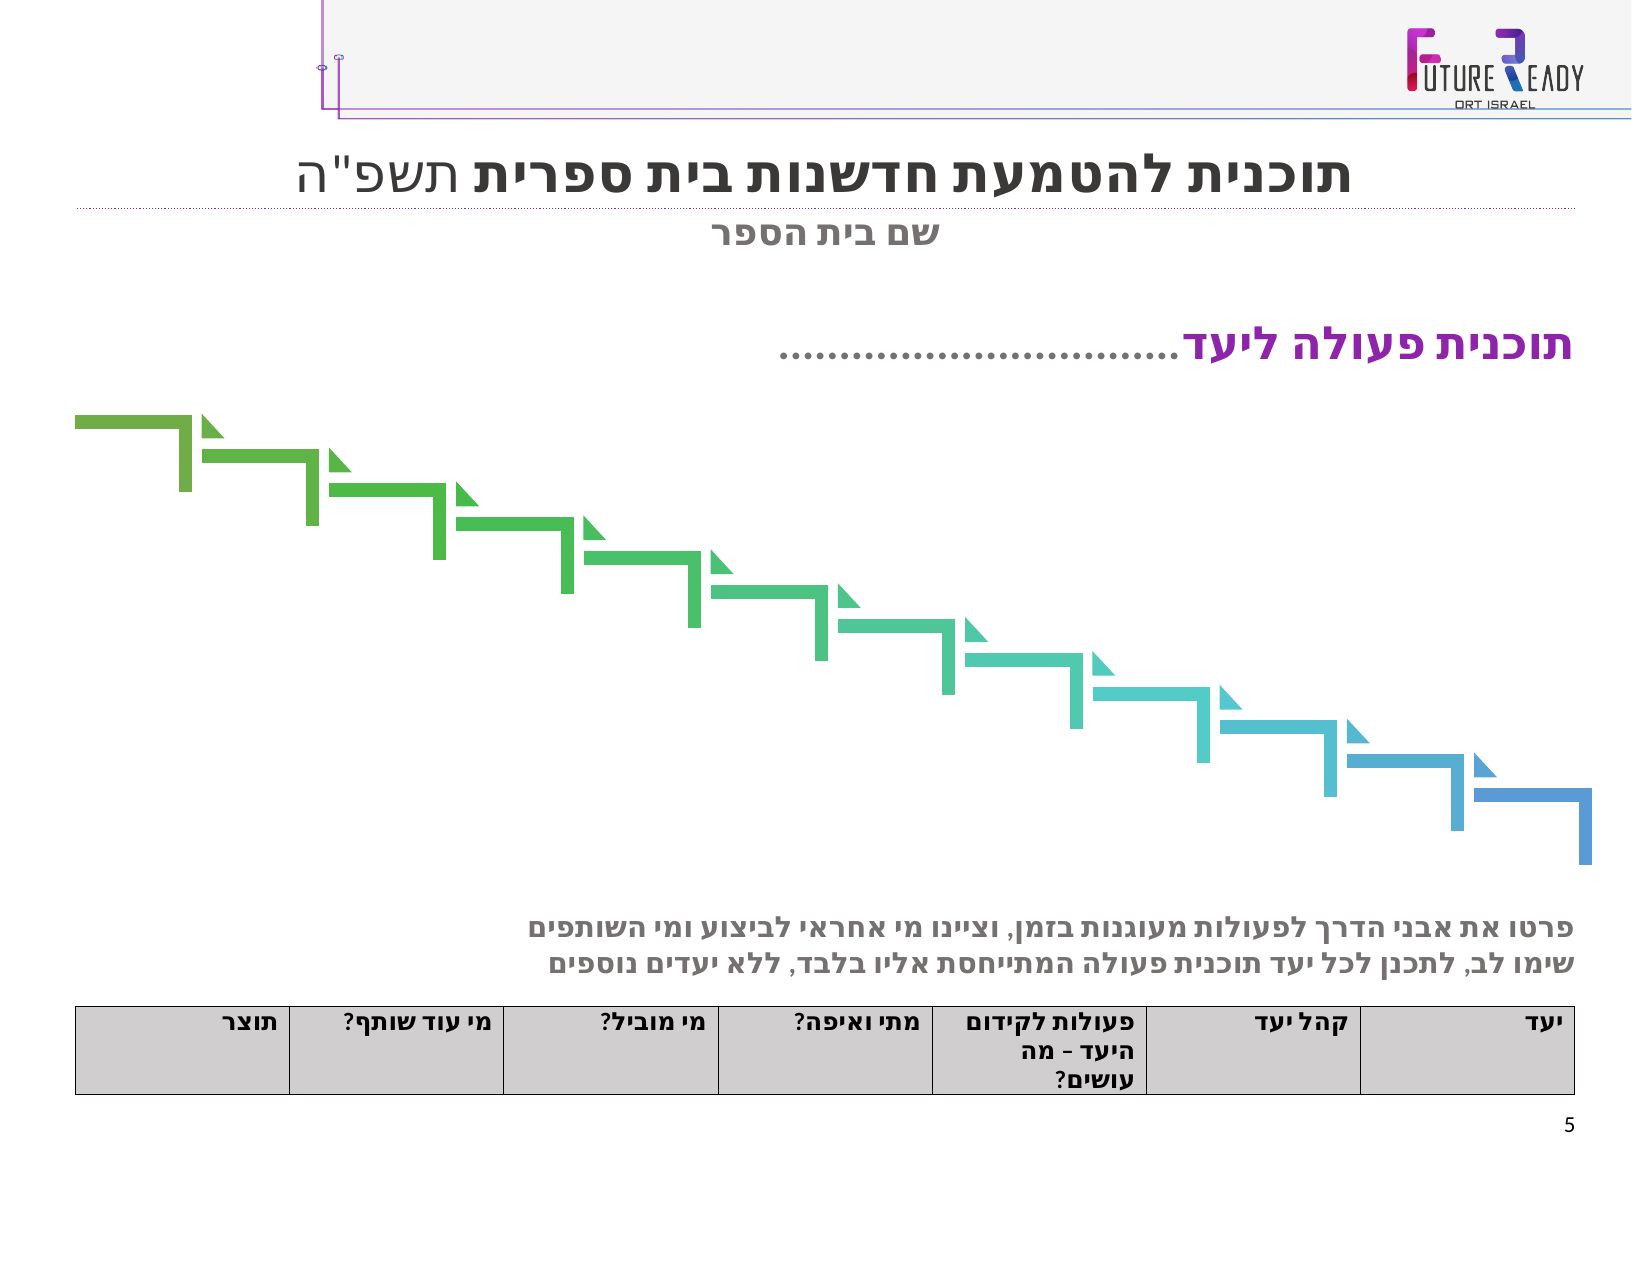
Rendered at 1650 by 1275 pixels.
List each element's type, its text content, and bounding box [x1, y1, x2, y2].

text פרטו את אבני הדרך לפעולות מעוגנות בזמן, וציינו מי אחראי לביצוע ומי השותפים [75, 379, 1575, 945]
table_header יעד [1361, 1007, 1574, 1094]
text תוכנית פעולה ליעד................................. [75, 314, 1575, 371]
table_header קהל יעד [1147, 1007, 1360, 1094]
table_header מתי ואיפה? [719, 1007, 932, 1094]
table_header מי מוביל? [504, 1007, 718, 1094]
text שימו לב, לתכנן לכל יעד תוכנית פעולה המתייחסת אליו בלבד, ללא יעדים נוספים [75, 945, 1575, 981]
table_header מי עוד שותף? [290, 1007, 503, 1094]
table_header תוצר [76, 1007, 289, 1094]
table_header פעולות לקידום היעד – מה עושים? [933, 1007, 1146, 1094]
picture [308, 0, 1632, 125]
